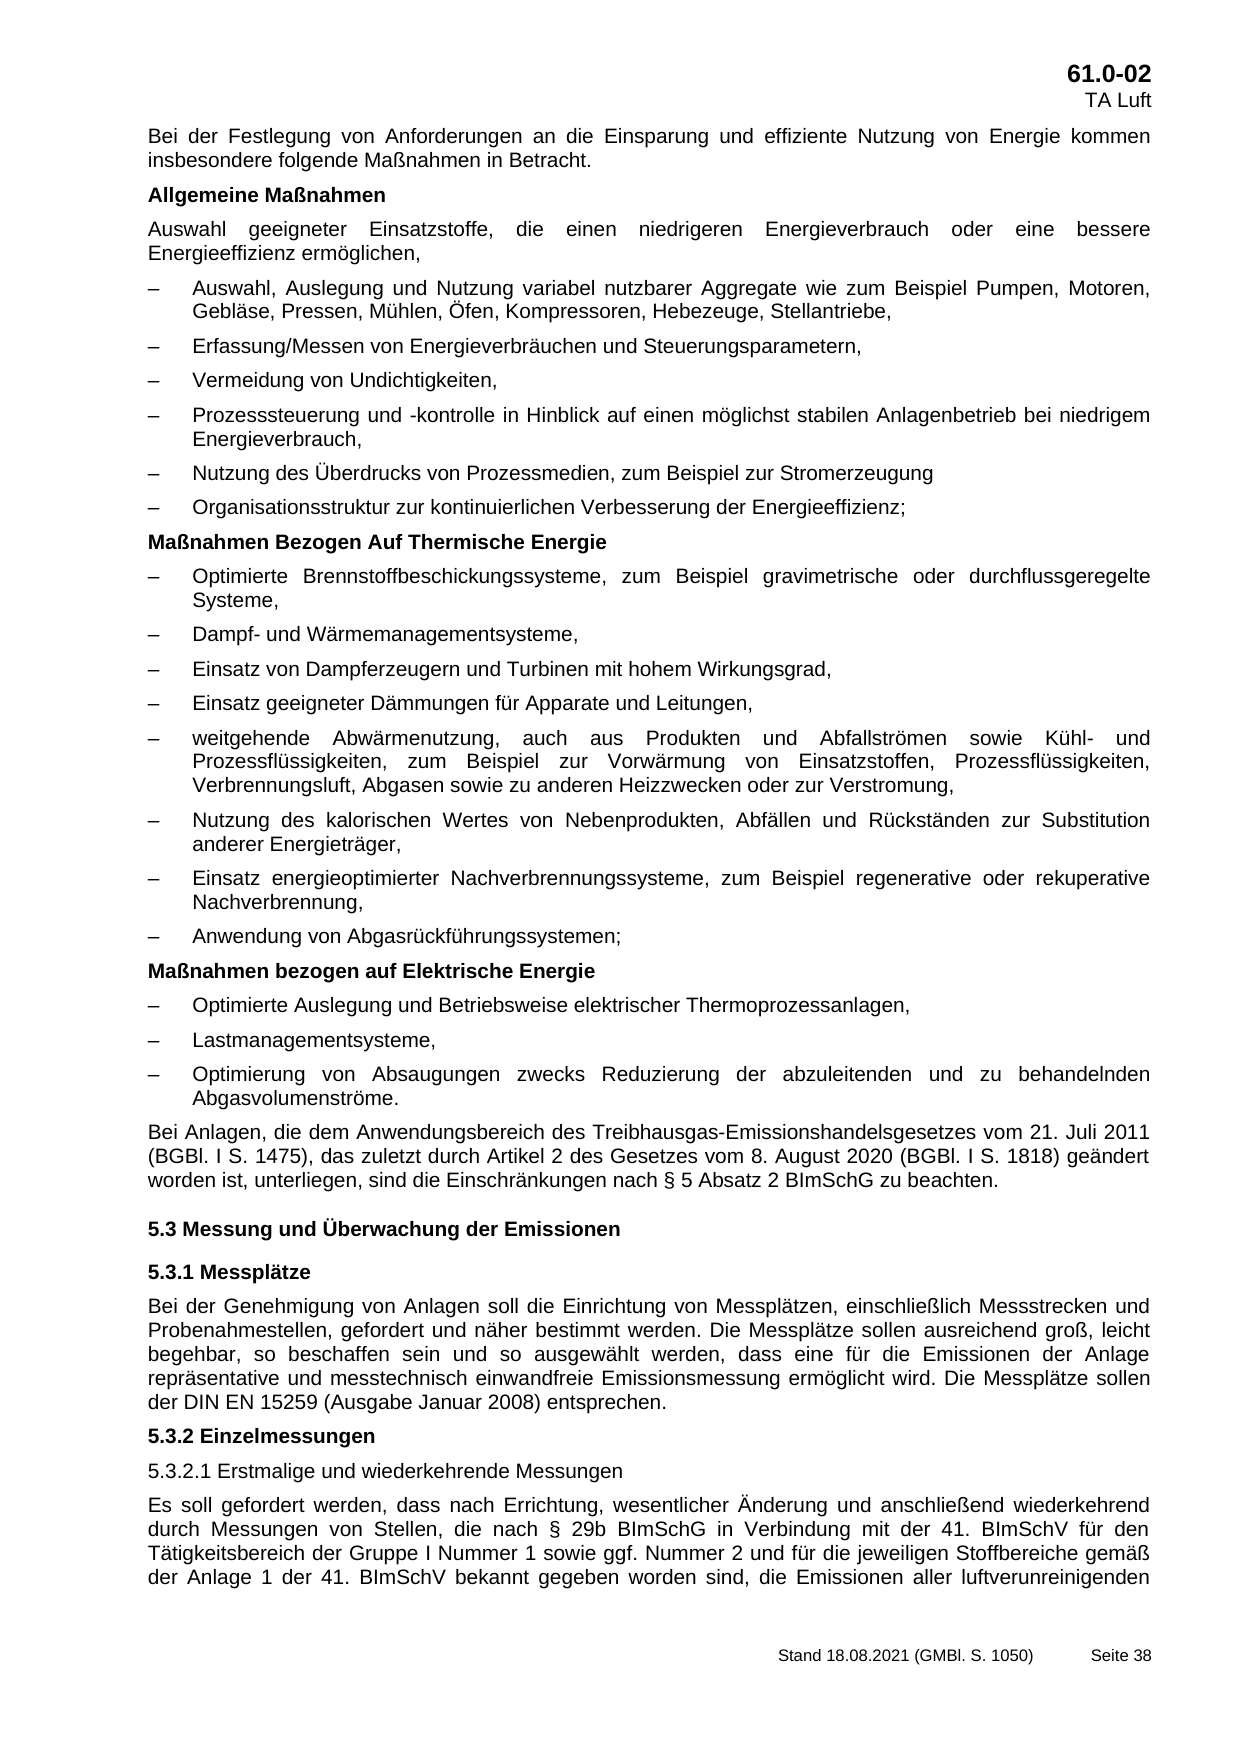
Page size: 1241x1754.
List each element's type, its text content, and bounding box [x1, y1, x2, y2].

text Allgemeine Maßnahmen [148, 183, 1152, 207]
text – Optimierte Brennstoffbeschickungssysteme, zum Beispiel gravimetrische oder durchflussgeregelte Systeme, [148, 564, 1152, 612]
text 5.3.2.1 Erstmalige und wiederkehrende Messungen [148, 1459, 1152, 1483]
text – Einsatz energieoptimierter Nachverbrennungssysteme, zum Beispiel regenerative oder rekuperative Nachverbrennung, [148, 866, 1152, 914]
text – Nutzung des Überdrucks von Prozessmedien, zum Beispiel zur Stromerzeugung [148, 461, 1152, 485]
text – Optimierte Auslegung und Betriebsweise elektrischer Thermoprozessanlagen, [148, 993, 1152, 1017]
text – Vermeidung von Undichtigkeiten, [148, 368, 1152, 392]
text – Einsatz geeigneter Dämmungen für Apparate und Leitungen, [148, 691, 1152, 715]
text – Lastmanagementsysteme, [148, 1027, 1152, 1051]
text 5.3.2 Einzelmessungen [148, 1424, 1152, 1448]
subtitle 5.3 Messung und Überwachung der Emissionen [148, 1217, 1152, 1241]
text – Nutzung des kalorischen Wertes von Nebenprodukten, Abfällen und Rückständen zur Substitution anderer Energieträger, [148, 808, 1152, 856]
text Auswahl geeigneter Einsatzstoffe, die einen niedrigeren Energieverbrauch oder eine bessere Energieeffizienz ermöglichen, [148, 217, 1152, 265]
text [148, 1493, 1152, 1589]
text Bei der Festlegung von Anforderungen an die Einsparung und effiziente Nutzung von Energie kommen insbesondere folgende Maßnahmen in Betracht. [148, 124, 1152, 172]
text – Organisationsstruktur zur kontinuierlichen Verbesserung der Energieeffizienz; [148, 495, 1152, 519]
text – Auswahl, Auslegung und Nutzung variabel nutzbarer Aggregate wie zum Beispiel Pumpen, Motoren, Gebläse, Pressen, Mühlen, Öfen, Kompressoren, Hebezeuge, Stellantriebe, [148, 275, 1152, 323]
text – Erfassung/Messen von Energieverbräuchen und Steuerungsparametern, [148, 334, 1152, 358]
text Bei der Genehmigung von Anlagen soll die Einrichtung von Messplätzen, einschließlich Messstrecken und Probenahmestellen, gefordert und näher bestimmt werden. Die Messplätze sollen ausreichend groß, leicht begehbar, so beschaffen sein und so ausgewählt werden, dass eine für die Emissionen der Anlage repräsentative und messtechnisch einwandfreie Emissionsmessung ermöglicht wird. Die Messplätze sollen der DIN EN 15259 (Ausgabe Januar 2008) entsprechen. [148, 1294, 1152, 1414]
text Bei Anlagen, die dem Anwendungsbereich des Treibhausgas-Emissionshandelsgesetzes vom 21. Juli 2011 (BGBl. I S. 1475), das zuletzt durch Artikel 2 des Gesetzes vom 8. August 2020 (BGBl. I S. 1818) geändert worden ist, unterliegen, sind die Einschränkungen nach § 5 Absatz 2 BImSchG zu beachten. [148, 1120, 1152, 1192]
text – Einsatz von Dampferzeugern und Turbinen mit hohem Wirkungsgrad, [148, 657, 1152, 681]
text – Dampf- und Wärmemanagementsysteme, [148, 622, 1152, 646]
text Maßnahmen Bezogen Auf Thermische Energie [148, 529, 1152, 553]
text 5.3.1 Messplätze [148, 1260, 1152, 1284]
text – Optimierung von Absaugungen zwecks Reduzierung der abzuleitenden und zu behandelnden Abgasvolumenströme. [148, 1062, 1152, 1110]
text – Prozesssteuerung und -kontrolle in Hinblick auf einen möglichst stabilen Anlagenbetrieb bei niedrigem Energieverbrauch, [148, 402, 1152, 450]
text – weitgehende Abwärmenutzung, auch aus Produkten und Abfallströmen sowie Kühl- und Prozessflüssigkeiten, zum Beispiel zur Vorwärmung von Einsatzstoffen, Prozessflüssigkeiten, Verbrennungsluft, Abgasen sowie zu anderen Heizzwecken oder zur Verstromung, [148, 725, 1152, 797]
text Maßnahmen bezogen auf Elektrische Energie [148, 959, 1152, 983]
text – Anwendung von Abgasrückführungssystemen; [148, 924, 1152, 948]
